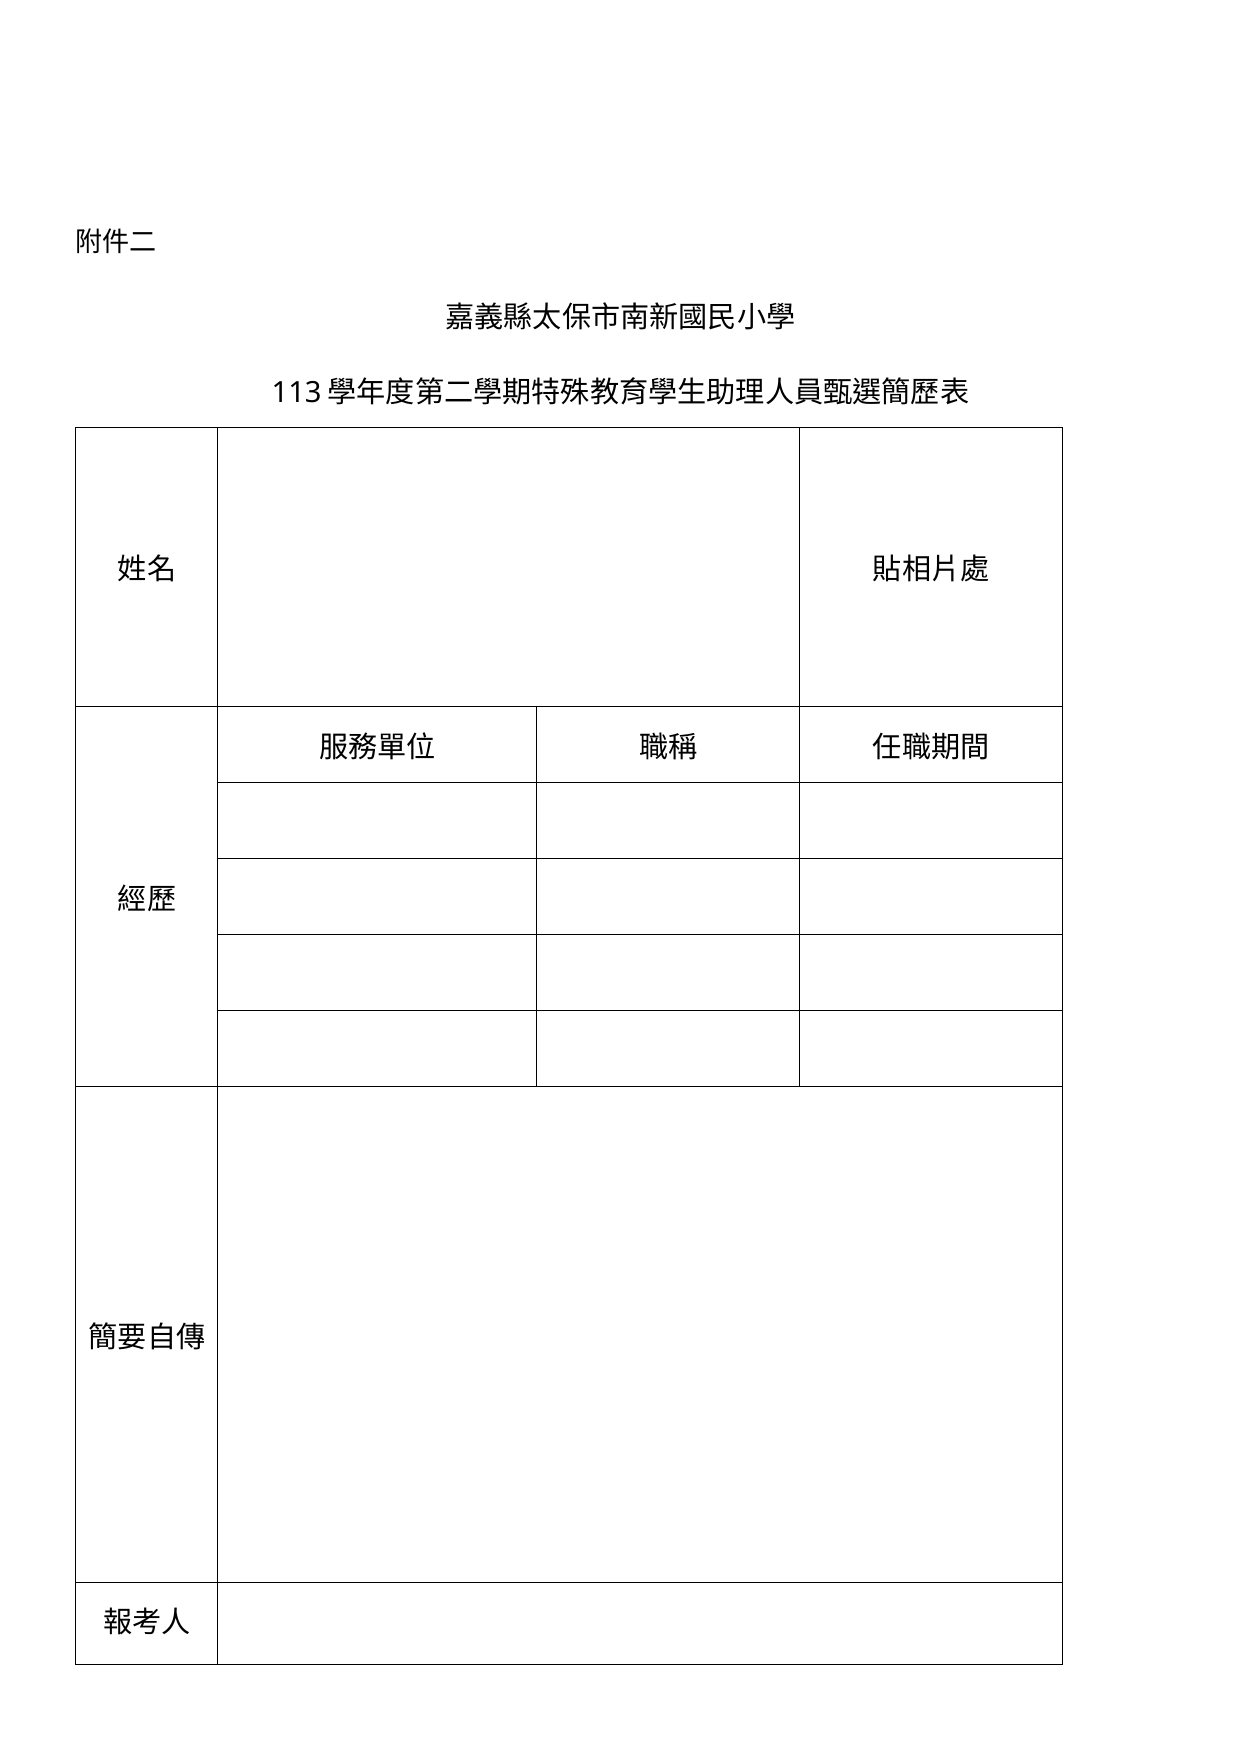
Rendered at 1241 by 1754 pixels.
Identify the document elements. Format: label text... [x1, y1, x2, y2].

table_cell [218, 859, 536, 934]
table_header [218, 428, 799, 706]
text 嘉義縣太保市南新國民小學 [75, 277, 1165, 352]
table_cell [218, 1087, 1062, 1582]
table_cell [537, 783, 799, 858]
table_cell [218, 1011, 536, 1086]
table_cell [218, 783, 536, 858]
table_cell 簡要自傳 [76, 1087, 217, 1582]
table_cell 經歷 [76, 707, 217, 1086]
table_cell [218, 935, 536, 1010]
table_cell [800, 935, 1062, 1010]
table_cell 服務單位 [218, 707, 536, 782]
table_cell 報考人 簽章 [76, 1583, 217, 1663]
table_cell [537, 1011, 799, 1086]
table_header 姓名 [76, 428, 217, 706]
table_cell 職稱 [537, 707, 799, 782]
table_cell [800, 783, 1062, 858]
table_cell [537, 859, 799, 934]
text 113學年度第二學期特殊教育學生助理人員甄選簡歷表 [75, 352, 1165, 427]
table_cell 任職期間 [800, 707, 1062, 782]
table_cell [218, 1583, 1062, 1663]
table_cell [800, 859, 1062, 934]
table_cell [800, 1011, 1062, 1086]
table_cell [537, 935, 799, 1010]
table_header 貼相片處 [800, 428, 1062, 706]
text 附件二 [75, 202, 1165, 277]
